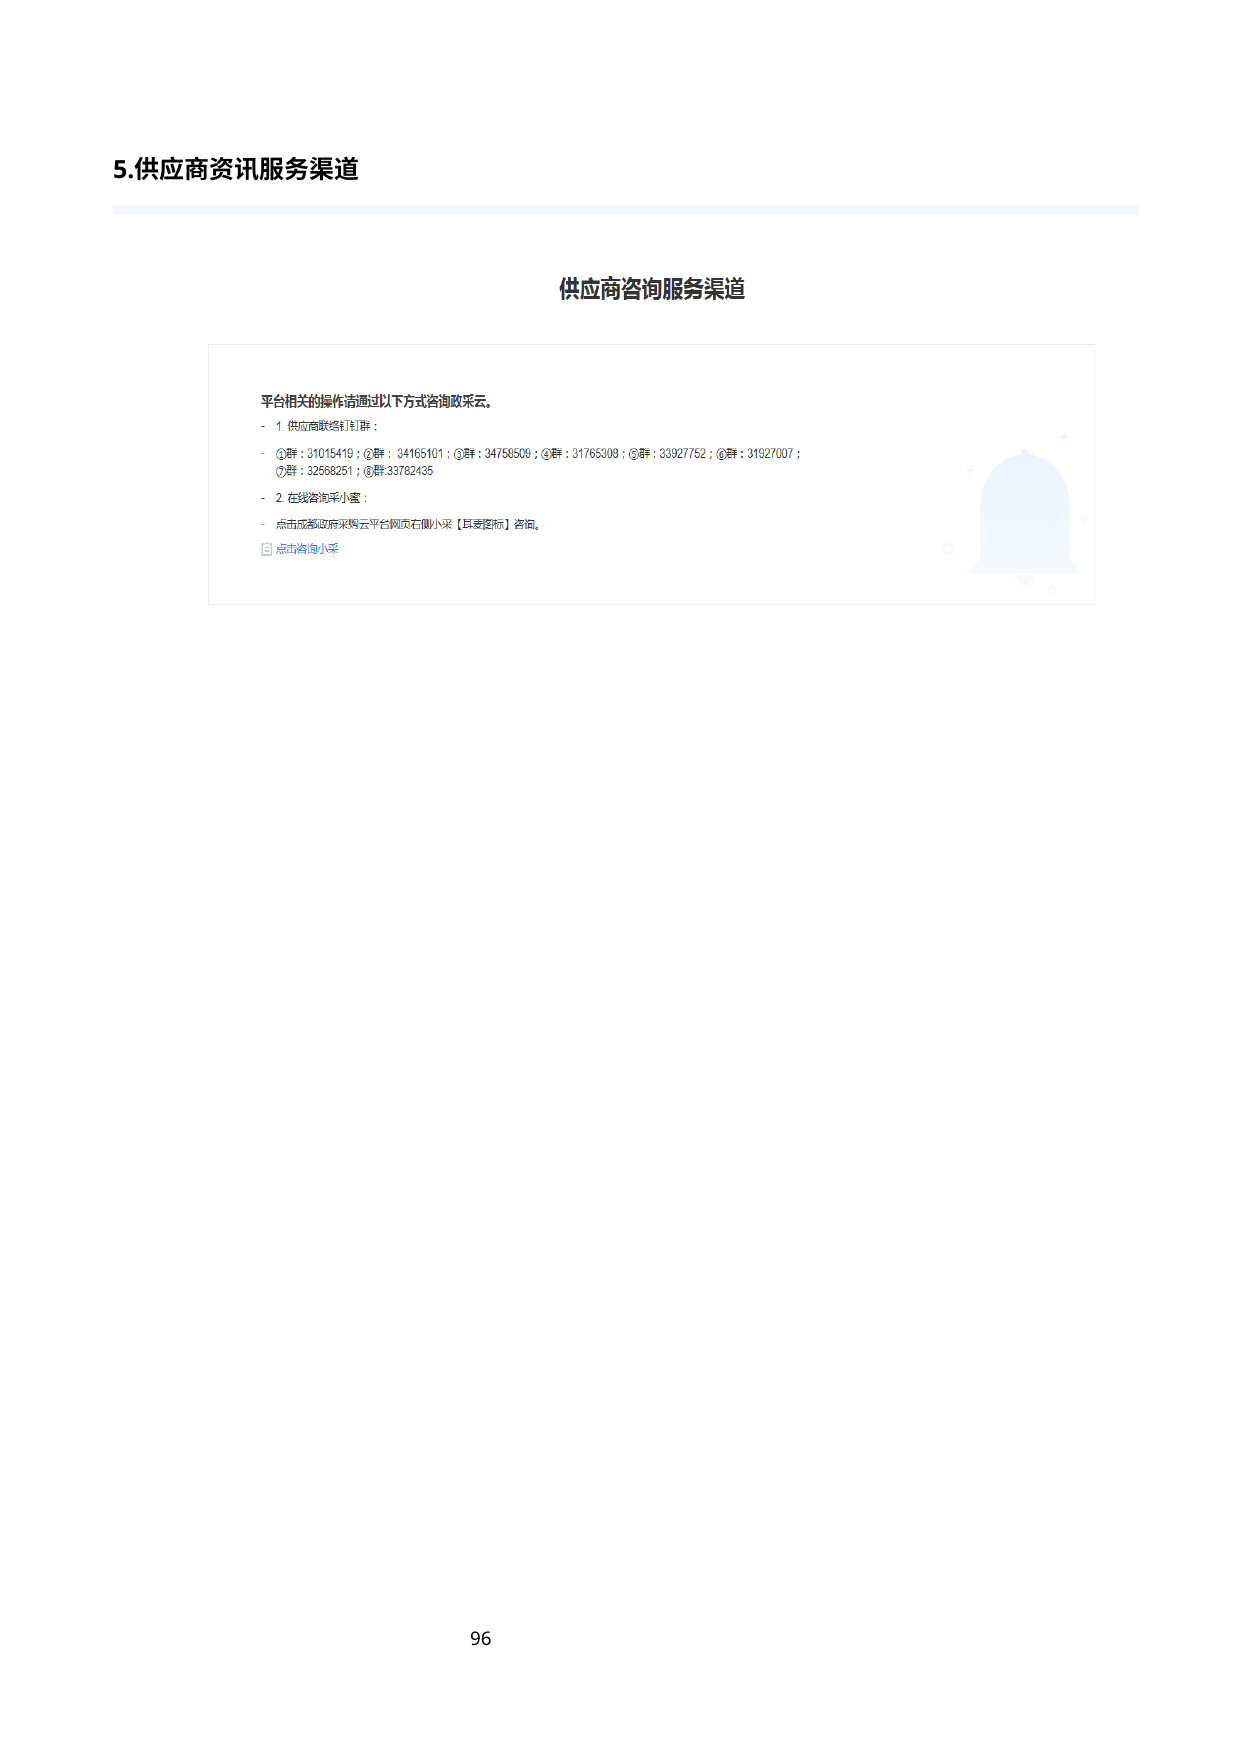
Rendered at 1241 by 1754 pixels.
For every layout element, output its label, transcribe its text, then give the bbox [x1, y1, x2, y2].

picture [112, 205, 1139, 632]
text 5.供应商资讯服务渠道 [113, 150, 1127, 186]
